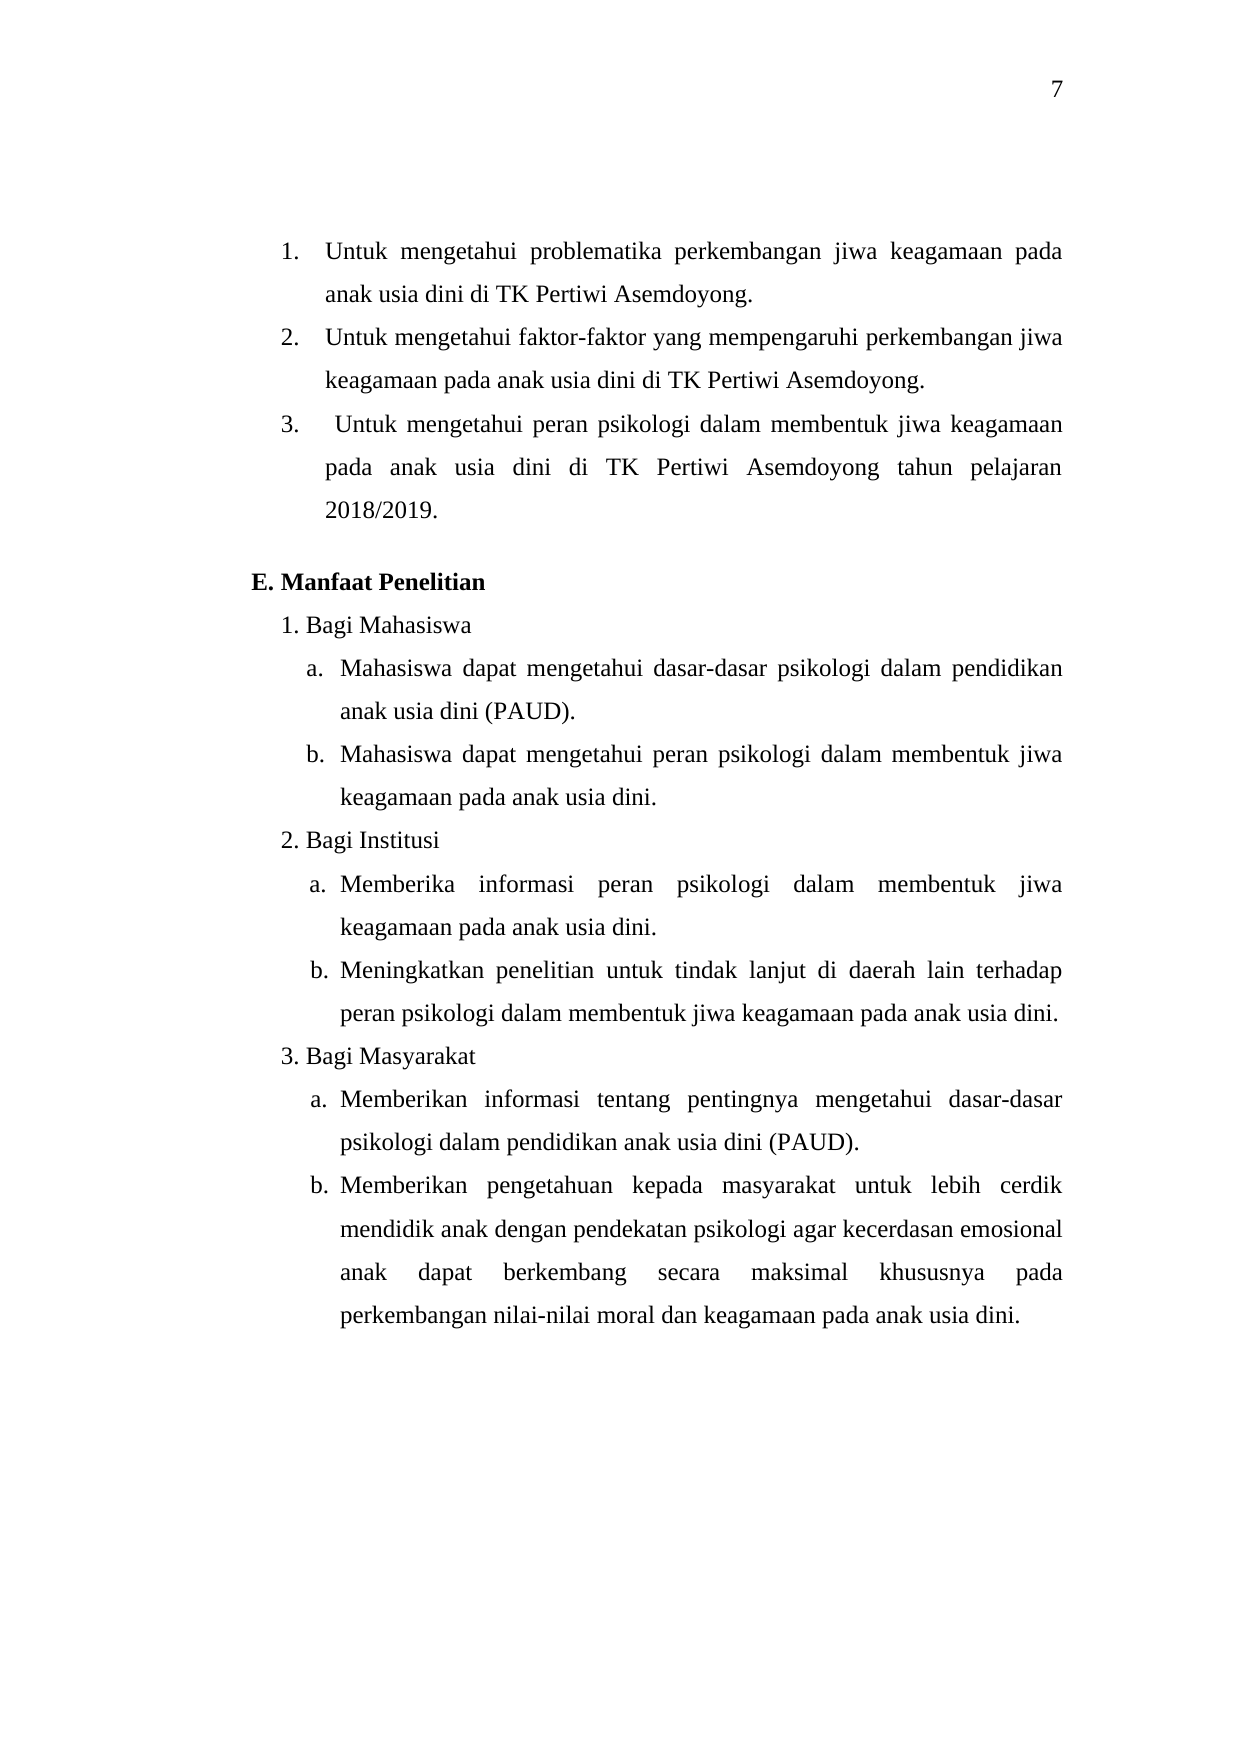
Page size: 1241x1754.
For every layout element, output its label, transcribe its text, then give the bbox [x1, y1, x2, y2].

list Manfaat Penelitian [251, 567, 1063, 596]
list Untuk mengetahui problematika perkembangan jiwa keagamaan pada anak usia dini di TK Pertiwi Asemdoyong. [281, 236, 1063, 308]
list Memberikan informasi tentang pentingnya mengetahui dasar-dasar psikologi dalam pendidikan anak usia dini (PAUD). [310, 1084, 1063, 1156]
list Untuk mengetahui peran psikologi dalam membentuk jiwa keagamaan pada anak usia dini di TK Pertiwi Asemdoyong tahun pelajaran 2018/2019. [281, 409, 1063, 524]
list Mahasiswa dapat mengetahui dasar-dasar psikologi dalam pendidikan anak usia dini (PAUD). [306, 653, 1063, 725]
list 3. Bagi Masyarakat [281, 1041, 1063, 1070]
list Memberikan pengetahuan kepada masyarakat untuk lebih cerdik mendidik anak dengan pendekatan psikologi agar kecerdasan emosional anak dapat berkembang secara maksimal khususnya pada perkembangan nilai-nilai moral dan keagamaan pada anak usia dini. [310, 1171, 1063, 1329]
list Memberika informasi peran psikologi dalam membentuk jiwa keagamaan pada anak usia dini. [309, 869, 1063, 941]
list Untuk mengetahui faktor-faktor yang mempengaruhi perkembangan jiwa keagamaan pada anak usia dini di TK Pertiwi Asemdoyong. [281, 322, 1063, 394]
list Mahasiswa dapat mengetahui peran psikologi dalam membentuk jiwa keagamaan pada anak usia dini. [306, 739, 1063, 811]
list Meningkatkan penelitian untuk tindak lanjut di daerah lain terhadap peran psikologi dalam membentuk jiwa keagamaan pada anak usia dini. [310, 955, 1063, 1027]
list 2. Bagi Institusi [281, 826, 1063, 854]
list 1. Bagi Mahasiswa [281, 610, 1063, 639]
